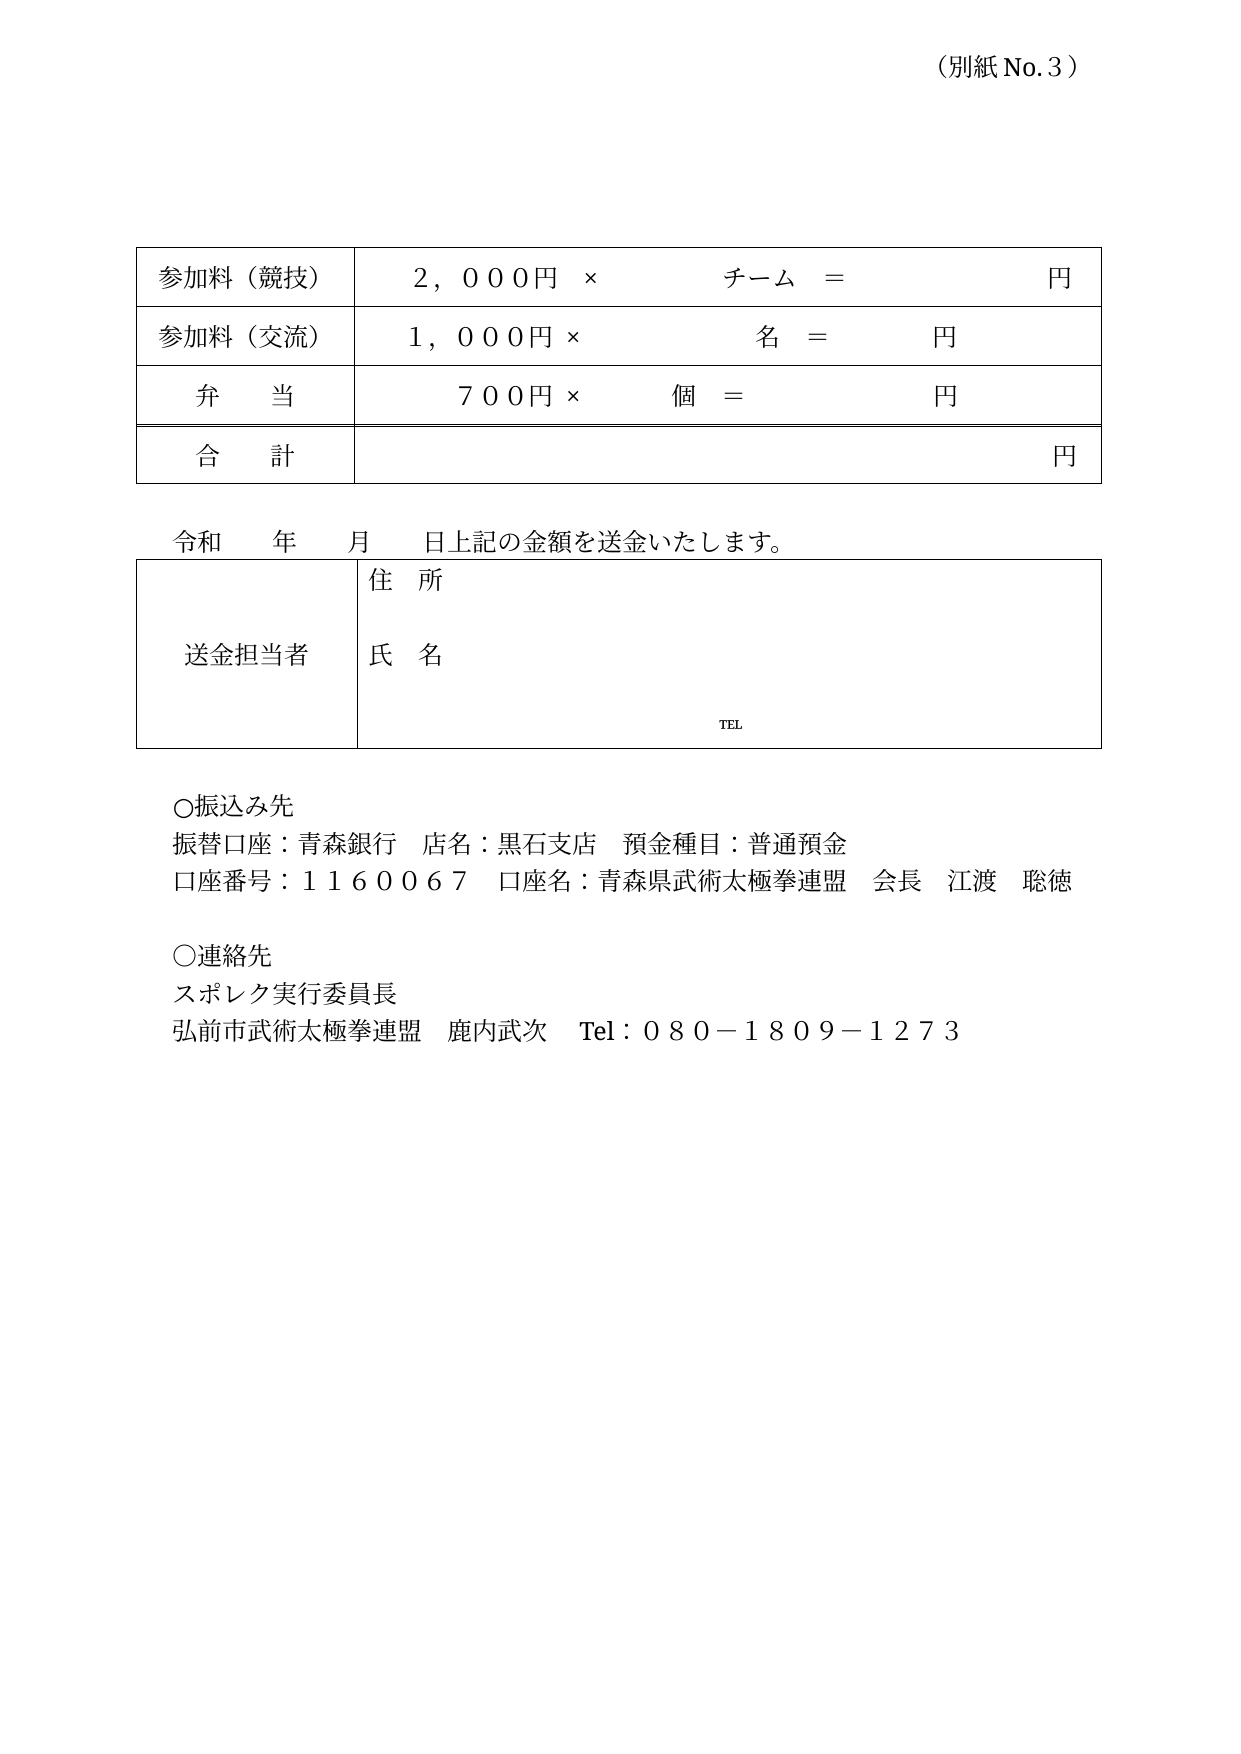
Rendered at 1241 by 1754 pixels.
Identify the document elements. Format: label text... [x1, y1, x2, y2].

table_cell 令和 年 月 日上記の金額を送金いたします。 [136, 484, 1102, 559]
text 弘前市武術太極拳連盟 鹿内武次 Tel：０８０－１８０９－１２７３ [148, 1011, 1092, 1049]
table_cell 送金担当者 [137, 560, 357, 748]
text ○連絡先 [148, 936, 1092, 974]
table_header ２，０００円 × チーム ＝ 円 [355, 248, 1101, 306]
table_cell １，０００円 × 名 ＝ 円 [355, 307, 1101, 365]
text ○振込み先 [148, 786, 1092, 824]
table_header 参加料（競技） [137, 248, 354, 306]
table_cell 住 所 氏 名 ℡ [358, 560, 1101, 748]
table_cell 円 [355, 427, 1101, 483]
text スポレク実行委員長 [148, 974, 1092, 1011]
table_cell ７００円 × 個 ＝ 円 [355, 366, 1101, 424]
text 口座番号：１１６００６７ 口座名：青森県武術太極拳連盟 会長 江渡 聡徳 [148, 861, 1092, 899]
table_cell 弁 当 [137, 366, 354, 424]
text 振替口座：青森銀行 店名：黒石支店 預金種目：普通預金 [148, 824, 1092, 861]
table_cell 合 計 [137, 427, 354, 483]
table_cell 参加料（交流） [137, 307, 354, 365]
